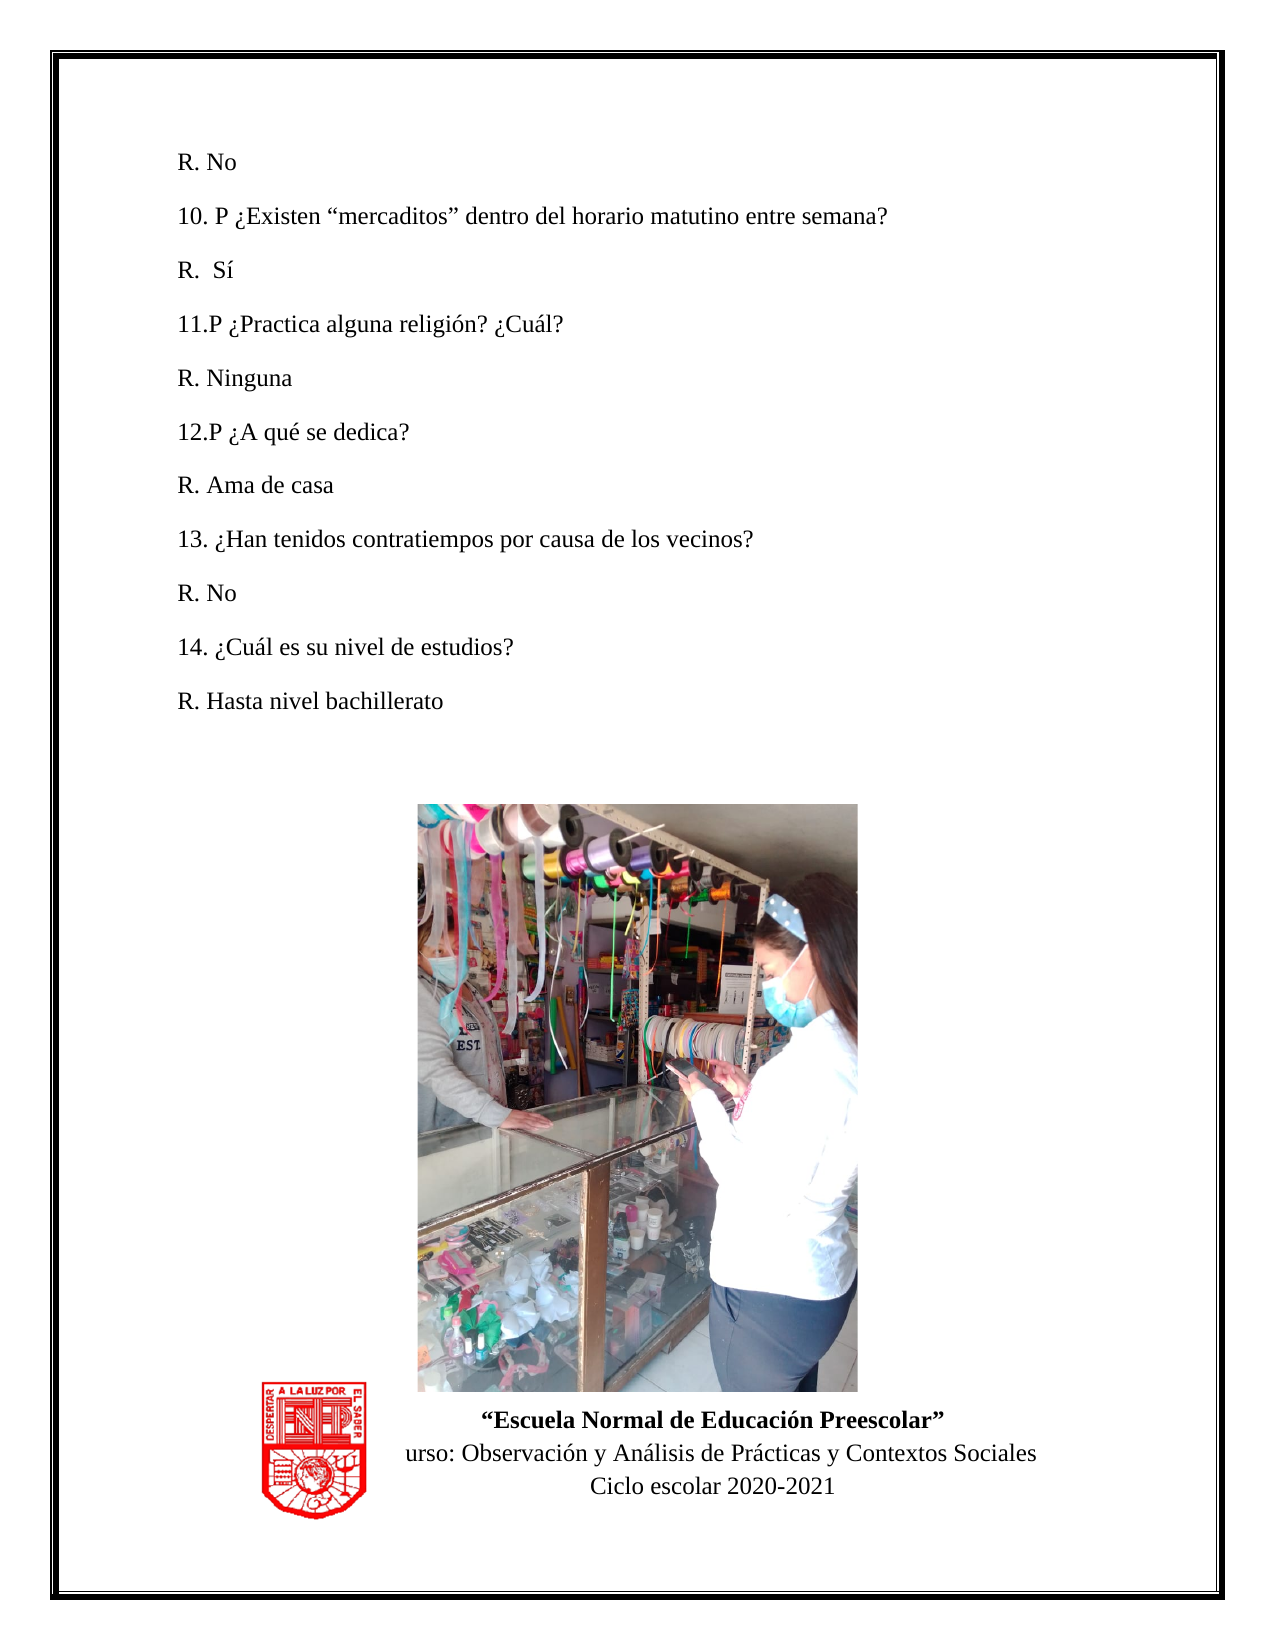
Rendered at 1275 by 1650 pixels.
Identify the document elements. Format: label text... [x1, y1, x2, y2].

text 12.P ¿A qué se dedica? [177, 417, 1098, 446]
text 14. ¿Cuál es su nivel de estudios? [177, 632, 1098, 661]
text R. Ninguna [177, 363, 1098, 392]
text R. No [177, 578, 1098, 607]
picture [417, 804, 858, 1392]
text R. No [177, 147, 1098, 176]
text 13. ¿Han tenidos contratiempos por causa de los vecinos? [177, 524, 1098, 553]
text R. Hasta nivel bachillerato [177, 686, 1098, 715]
text R. Sí [177, 255, 1098, 284]
text 11.P ¿Practica alguna religión? ¿Cuál? [177, 309, 1098, 338]
text 10. P ¿Existen “mercaditos” dentro del horario matutino entre semana? [177, 201, 1098, 230]
text R. Ama de casa [177, 471, 1098, 499]
picture [215, 1379, 405, 1521]
